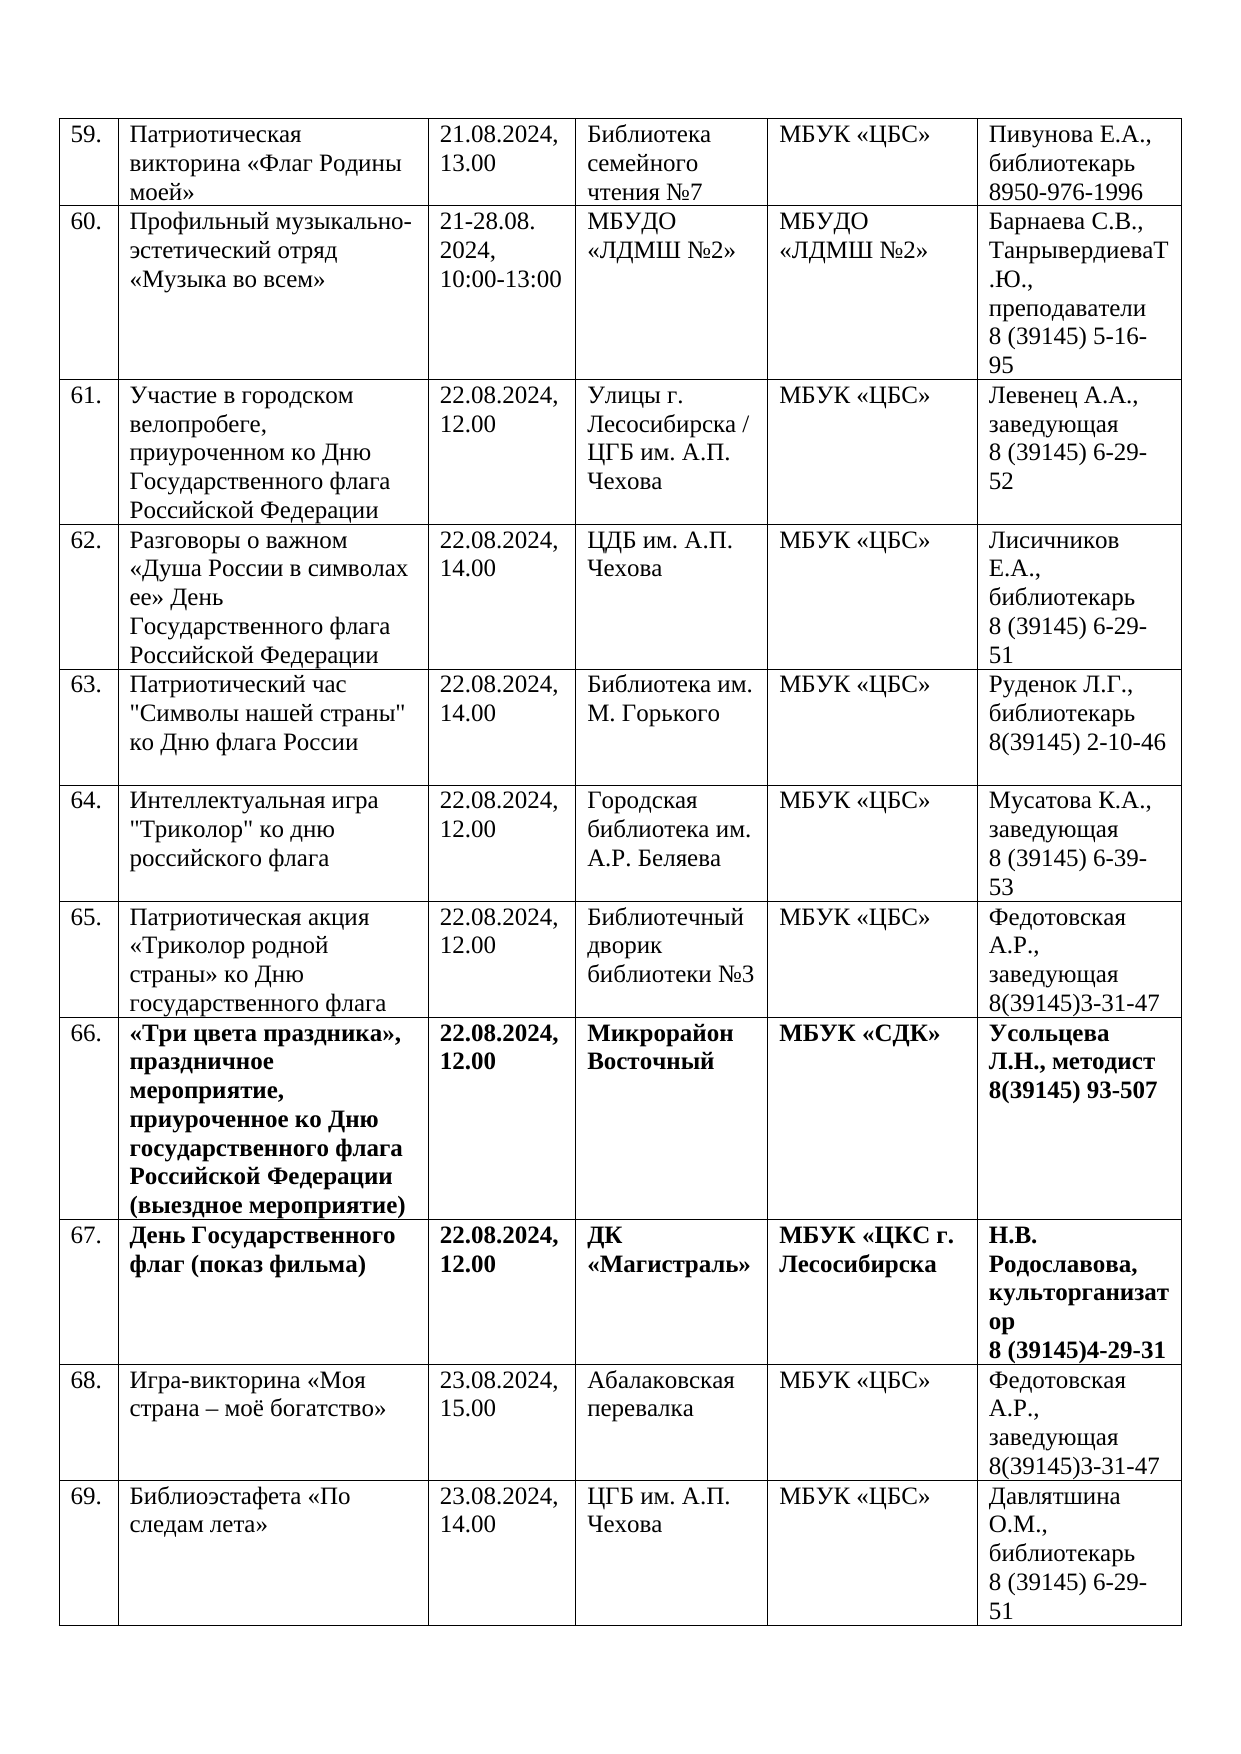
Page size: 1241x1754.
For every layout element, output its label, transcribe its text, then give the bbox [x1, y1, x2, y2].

table_cell Федотовская А.Р., заведующая 8(39145)3-31-47 [978, 902, 1181, 1017]
table_cell 22.08.2024, 12.00 [429, 1220, 575, 1364]
table_cell Игра-викторина «Моя страна – моё богатство» [119, 1365, 428, 1480]
table_cell «Три цвета праздника», праздничное мероприятие, приуроченное ко Дню государственного флага Российской Федерации (выездное мероприятие) [119, 1018, 428, 1219]
table_cell МБУК «ЦБС» [768, 786, 977, 901]
table_cell Профильный музыкально-эстетический отряд «Музыка во всем» [119, 206, 428, 379]
table_cell 23.08.2024, 15.00 [429, 1365, 575, 1480]
table_cell ЦДБ им. А.П. Чехова [576, 525, 767, 668]
table_cell Интеллектуальная игра "Триколор" ко дню российского флага [119, 786, 428, 901]
table_cell Барнаева С.В., ТанрывердиеваТ.Ю., преподаватели 8 (39145) 5-16-95 [978, 206, 1181, 379]
table_cell МБУК «СДК» [768, 1018, 977, 1219]
table_cell Мусатова К.А., заведующая 8 (39145) 6-39-53 [978, 786, 1181, 901]
table_cell Микрорайон Восточный [576, 1018, 767, 1219]
table_cell 22.08.2024, 14.00 [429, 525, 575, 668]
table_cell Пивунова Е.А., библиотекарь 8950-976-1996 [978, 119, 1181, 205]
table_cell 22.08.2024, 12.00 [429, 380, 575, 524]
table_cell Давлятшина О.М., библиотекарь 8 (39145) 6-29-51 [978, 1481, 1181, 1624]
table_cell ЦГБ им. А.П. Чехова [576, 1481, 767, 1624]
table_cell Библиоэстафета «По следам лета» [119, 1481, 428, 1624]
table_cell 22.08.2024, 14.00 [429, 670, 575, 784]
table_cell МБУК «ЦБС» [768, 902, 977, 1017]
table_cell МБУК «ЦБС» [768, 1481, 977, 1624]
table_cell Патриотическая викторина «Флаг Родины моей» [119, 119, 428, 205]
table_cell [60, 670, 118, 784]
table_cell Лисичников Е.А., библиотекарь 8 (39145) 6-29-51 [978, 525, 1181, 668]
table_cell Усольцева Л.Н., методист 8(39145) 93-507 [978, 1018, 1181, 1219]
table_cell 22.08.2024, 12.00 [429, 902, 575, 1017]
table_cell Патриотический час "Символы нашей страны" ко Дню флага России [119, 670, 428, 784]
table_cell [60, 206, 118, 379]
table_cell Левенец А.А., заведующая 8 (39145) 6-29-52 [978, 380, 1181, 524]
table_cell Городская библиотека им. А.Р. Беляева [576, 786, 767, 901]
table_cell МБУК «ЦБС» [768, 380, 977, 524]
table_cell Патриотическая акция «Триколор родной страны» ко Дню государственного флага [119, 902, 428, 1017]
table_cell Руденок Л.Г., библиотекарь 8(39145) 2-10-46 [978, 670, 1181, 784]
table_cell [60, 380, 118, 524]
table_cell [60, 1018, 118, 1219]
table_cell [60, 1365, 118, 1480]
table_cell [60, 902, 118, 1017]
table_cell Федотовская А.Р., заведующая 8(39145)3-31-47 [978, 1365, 1181, 1480]
table_cell МБУК «ЦБС» [768, 1365, 977, 1480]
table_cell МБУК «ЦБС» [768, 670, 977, 784]
table_cell МБУК «ЦБС» [768, 525, 977, 668]
table_cell [60, 119, 118, 205]
table_cell 21.08.2024, 13.00 [429, 119, 575, 205]
table_cell [60, 1220, 118, 1364]
table_cell Абалаковская перевалка [576, 1365, 767, 1480]
table_cell Библиотека семейного чтения №7 [576, 119, 767, 205]
table_cell Н.В. Родославова, культорганизатор 8 (39145)4-29-31 [978, 1220, 1181, 1364]
table_cell 22.08.2024, 12.00 [429, 786, 575, 901]
table_cell МБУК «ЦБС» [768, 119, 977, 205]
table_cell Улицы г. Лесосибирска / ЦГБ им. А.П. Чехова [576, 380, 767, 524]
table_cell День Государственного флаг (показ фильма) [119, 1220, 428, 1364]
table_cell МБУДО «ЛДМШ №2» [576, 206, 767, 379]
table_cell 22.08.2024, 12.00 [429, 1018, 575, 1219]
table_cell Библиотека им. М. Горького [576, 670, 767, 784]
table_cell [60, 1481, 118, 1624]
table_cell Участие в городском велопробеге, приуроченном ко Дню Государственного флага Российской Федерации [119, 380, 428, 524]
table_cell МБУДО «ЛДМШ №2» [768, 206, 977, 379]
table_cell 23.08.2024, 14.00 [429, 1481, 575, 1624]
table_cell 21-28.08. 2024, 10:00-13:00 [429, 206, 575, 379]
table_cell Библиотечный дворик библиотеки №3 [576, 902, 767, 1017]
table_cell МБУК «ЦКС г. Лесосибирска [768, 1220, 977, 1364]
table_cell [60, 786, 118, 901]
table_cell [60, 525, 118, 668]
table_cell ДК «Магистраль» [576, 1220, 767, 1364]
table_cell Разговоры о важном «Душа России в символах ее» День Государственного флага Российской Федерации [119, 525, 428, 668]
